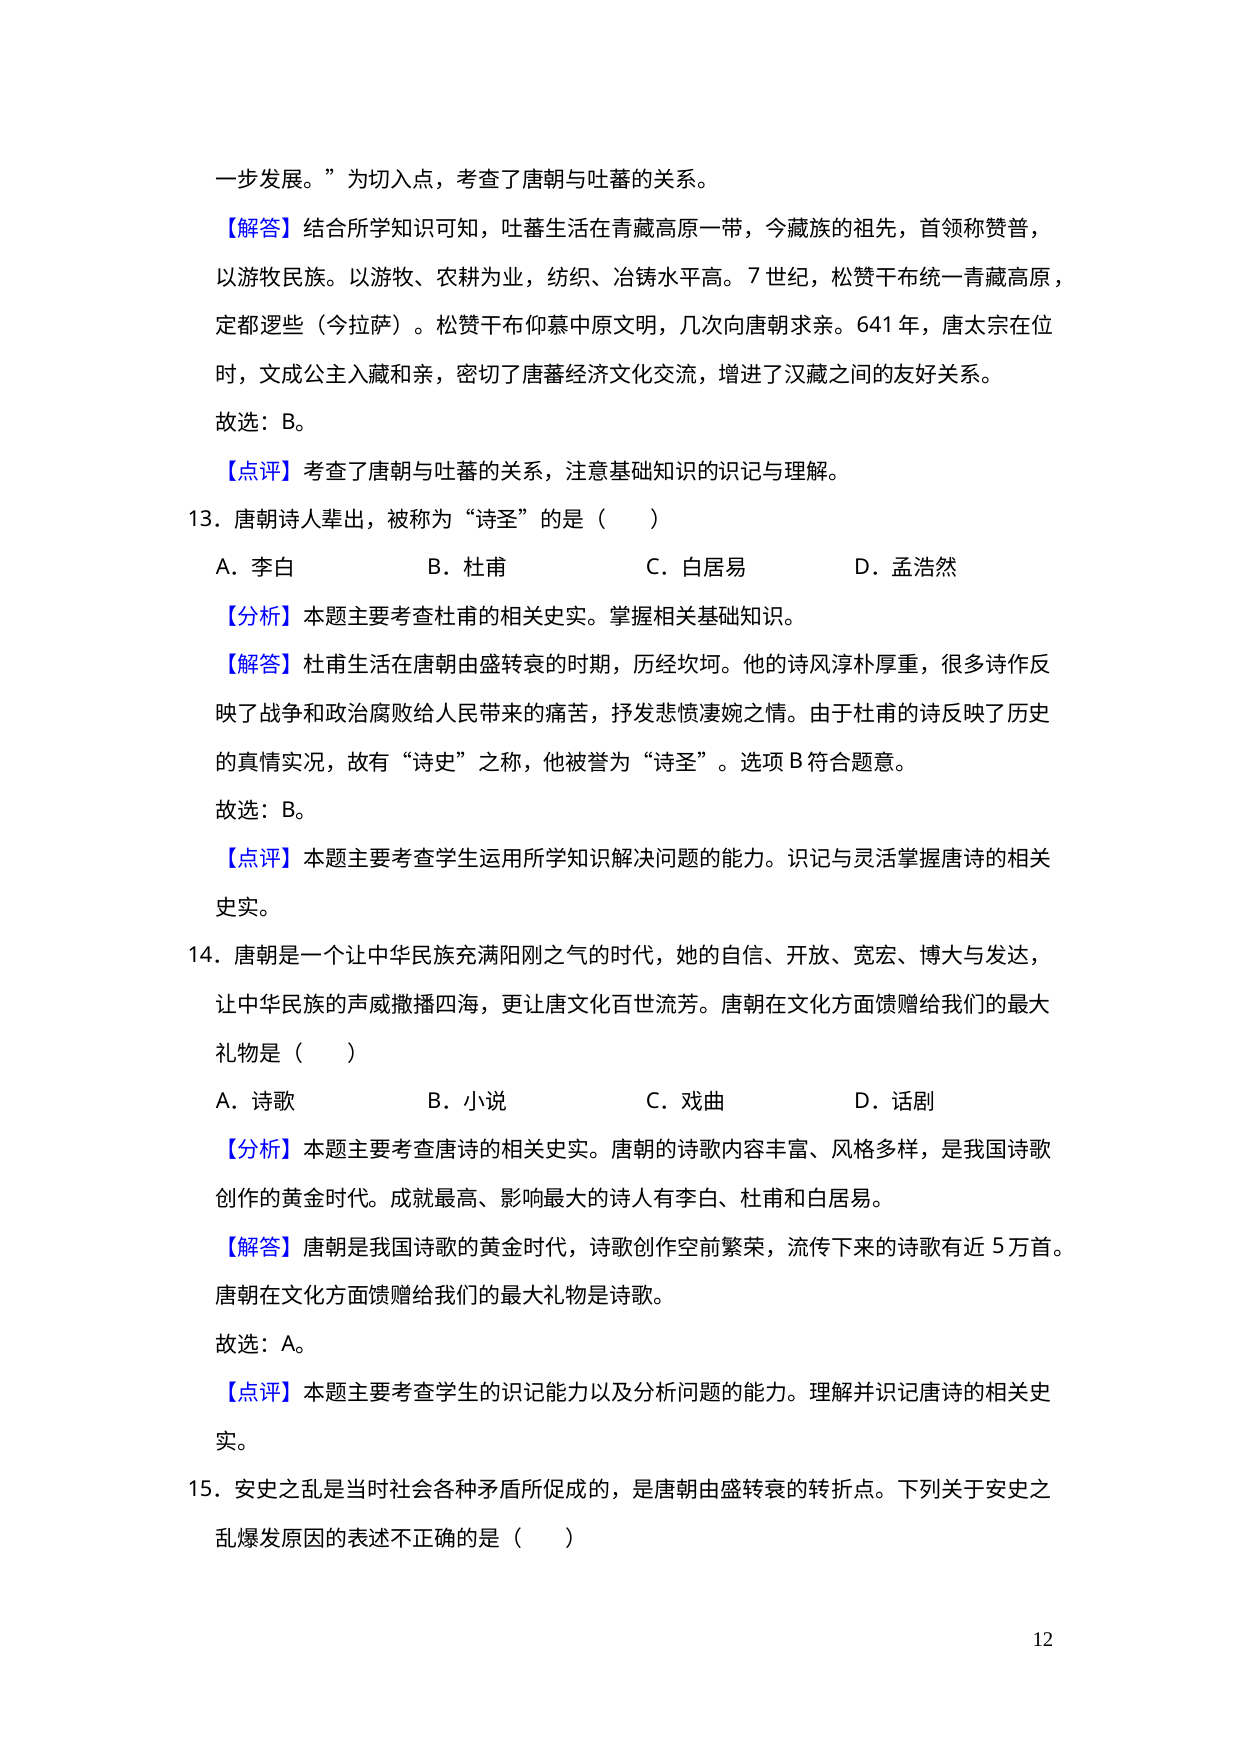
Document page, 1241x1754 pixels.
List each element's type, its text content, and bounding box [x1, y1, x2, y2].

text 【点评】本题主要考查学生的识记能力以及分析问题的能力。理解并识记唐诗的相关史实。 [216, 1374, 1053, 1456]
text 【点评】本题主要考查学生运用所学知识解决问题的能力。识记与灵活掌握唐诗的相关史实。 [216, 841, 1053, 922]
text 13．唐朝诗人辈出，被称为“诗圣”的是（ ） [187, 502, 1053, 534]
text 【分析】本题主要考查唐诗的相关史实。唐朝的诗歌内容丰富、风格多样，是我国诗歌创作的黄金时代。成就最高、影响最大的诗人有李白、杜甫和白居易。 [216, 1132, 1053, 1213]
text 【解答】结合所学知识可知，吐蕃生活在青藏高原一带，今藏族的祖先，首领称赞普，以游牧民族。以游牧、农耕为业，纺织、冶铸水平高。7世纪，松赞干布统一青藏高原，定都逻些（今拉萨）。松赞干布仰慕中原文明，几次向唐朝求亲。641年，唐太宗在位时，文成公主入藏和亲，密切了唐蕃经济文化交流，增进了汉藏之间的友好关系。 [216, 210, 1053, 389]
text 故选：A。 [216, 1326, 1053, 1359]
text A．李白 B．杜甫 C．白居易 D．孟浩然 [187, 550, 1053, 582]
text 故选：B。 [216, 405, 1053, 437]
text 15．安史之乱是当时社会各种矛盾所促成的，是唐朝由盛转衰的转折点。下列关于安史之乱爆发原因的表述不正确的是（ ） [187, 1472, 1053, 1553]
text A．诗歌 B．小说 C．戏曲 D．话剧 [187, 1084, 1053, 1116]
text 【分析】本题主要考查杜甫的相关史实。掌握相关基础知识。 [216, 598, 1053, 631]
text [216, 162, 1053, 194]
text 【解答】杜甫生活在唐朝由盛转衰的时期，历经坎坷。他的诗风淳朴厚重，很多诗作反映了战争和政治腐败给人民带来的痛苦，抒发悲愤凄婉之情。由于杜甫的诗反映了历史的真情实况，故有“诗史”之称，他被誉为“诗圣”。选项B符合题意。 [216, 647, 1053, 777]
text 【解答】唐朝是我国诗歌的黄金时代，诗歌创作空前繁荣，流传下来的诗歌有近5万首。唐朝在文化方面馈赠给我们的最大礼物是诗歌。 [216, 1229, 1053, 1310]
text 【点评】考查了唐朝与吐蕃的关系，注意基础知识的识记与理解。 [216, 453, 1053, 486]
text 故选：B。 [216, 792, 1053, 825]
text 14．唐朝是一个让中华民族充满阳刚之气的时代，她的自信、开放、宽宏、博大与发达，让中华民族的声威撒播四海，更让唐文化百世流芳。唐朝在文化方面馈赠给我们的最大礼物是（ ） [187, 938, 1053, 1068]
